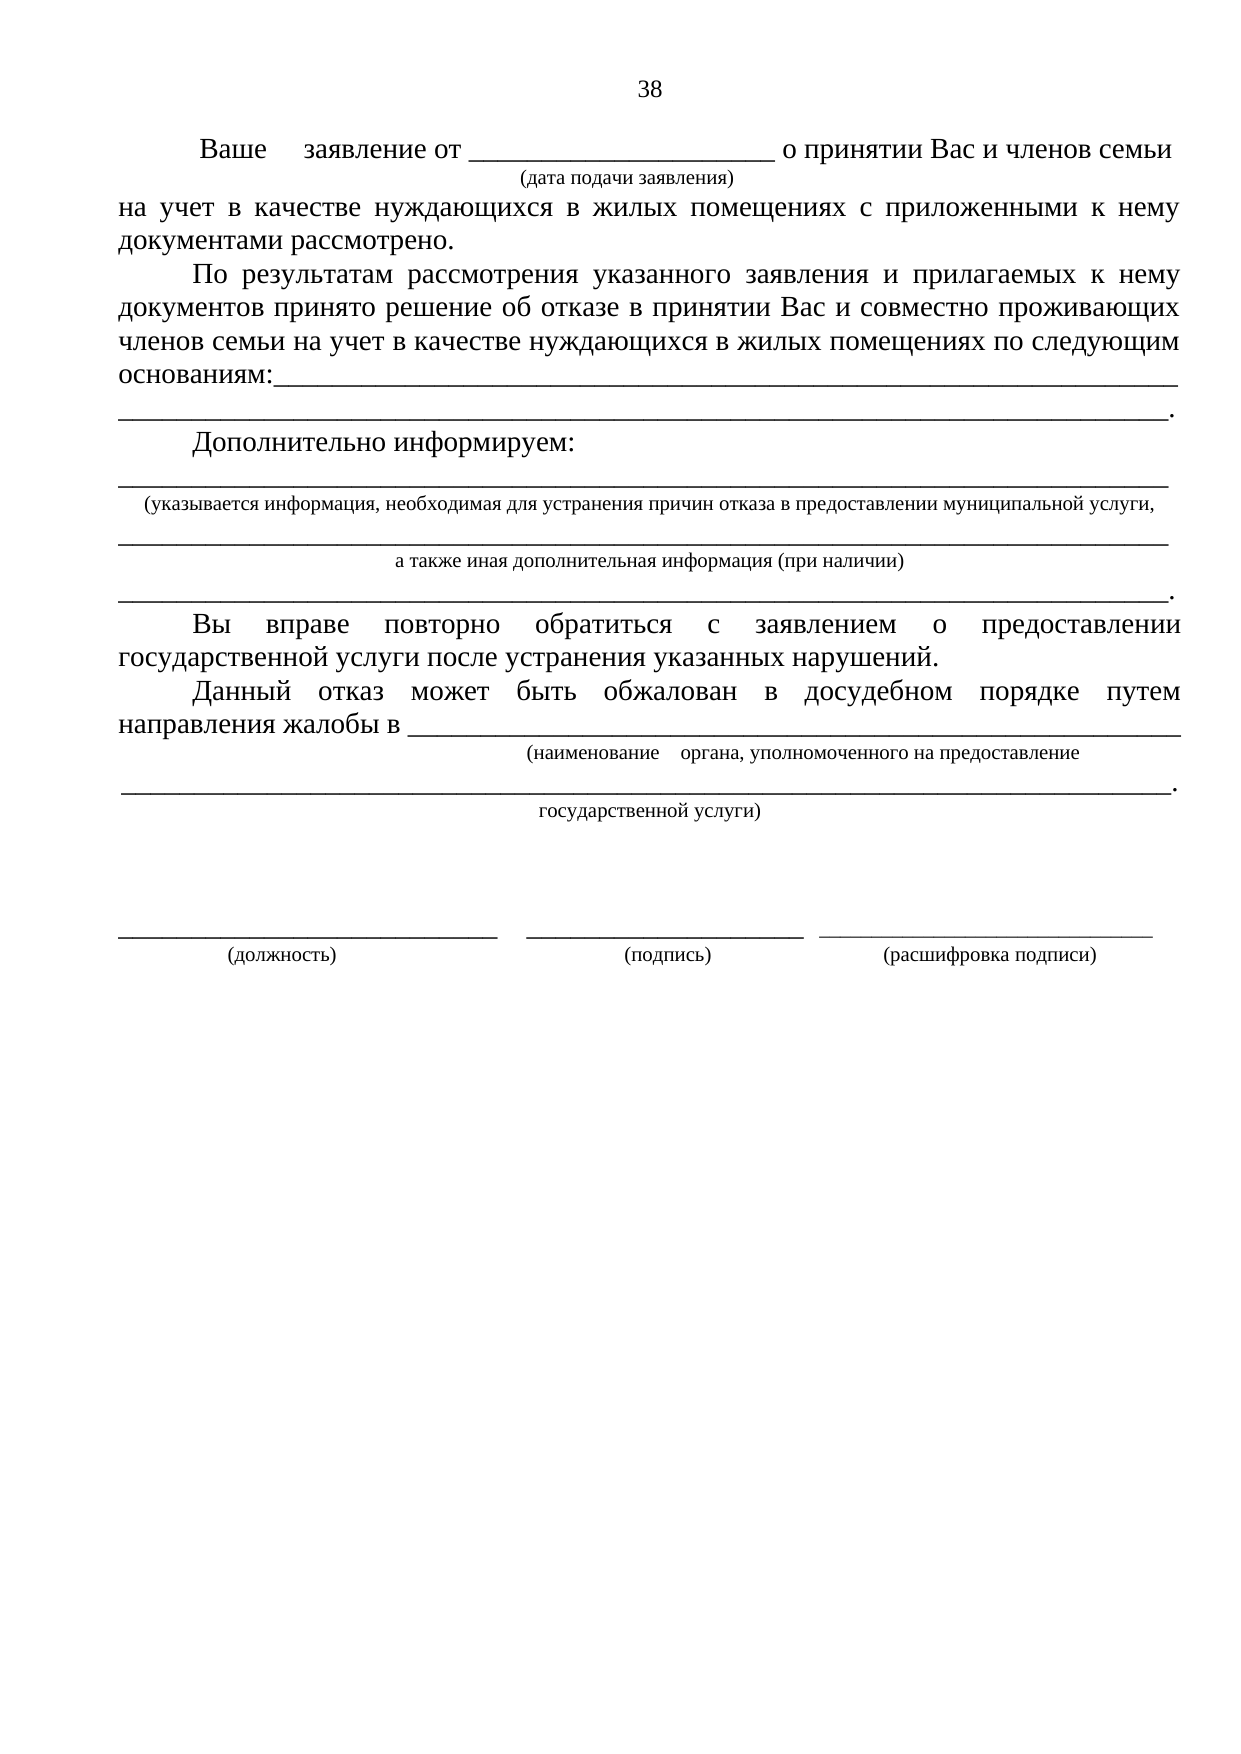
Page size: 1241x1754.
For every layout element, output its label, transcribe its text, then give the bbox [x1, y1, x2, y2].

text а также иная дополнительная информация (при наличии) [118, 548, 1181, 572]
text Данный отказ может быть обжалован в досудебном порядке путем направления жалобы в _____________________________________________________ [118, 673, 1181, 740]
text (дата подачи заявления) [118, 165, 1181, 189]
text (указывается информация, необходимая для устранения причин отказа в предоставлении муниципальной услуги, [118, 491, 1181, 515]
text государственной услуги) [118, 798, 1181, 822]
text Ваше заявление от _____________________ о принятии Вас и членов семьи [118, 131, 1181, 165]
text на учет в качестве нуждающихся в жилых помещениях с приложенными к нему документами рассмотрено. [118, 189, 1181, 256]
text (должность) (подпись) (расшифровка подписи) [118, 942, 1181, 966]
text Вы вправе повторно обратиться с заявлением о предоставлении государственной услуги после устранения указанных нарушений. [118, 606, 1181, 673]
text По результатам рассмотрения указанного заявления и прилагаемых к нему документов принято решение об отказе в принятии Вас и совместно проживающих членов семьи на учет в качестве нуждающихся в жилых помещениях по следующим основаниям:______________________________________________________________________________________________________________________________________. [118, 256, 1181, 424]
text ________________________________________________________________________. [118, 572, 1181, 606]
text ________________________________________________________________________ [118, 515, 1181, 548]
text (наименование органа, уполномоченного на предоставление ________________________________________________________________________. [118, 740, 1181, 798]
text ________________________________________________________________________ [118, 457, 1181, 491]
text Дополнительно информируем: [118, 424, 1181, 457]
text __________________________ ___________________ ________________________________ [118, 908, 1181, 942]
